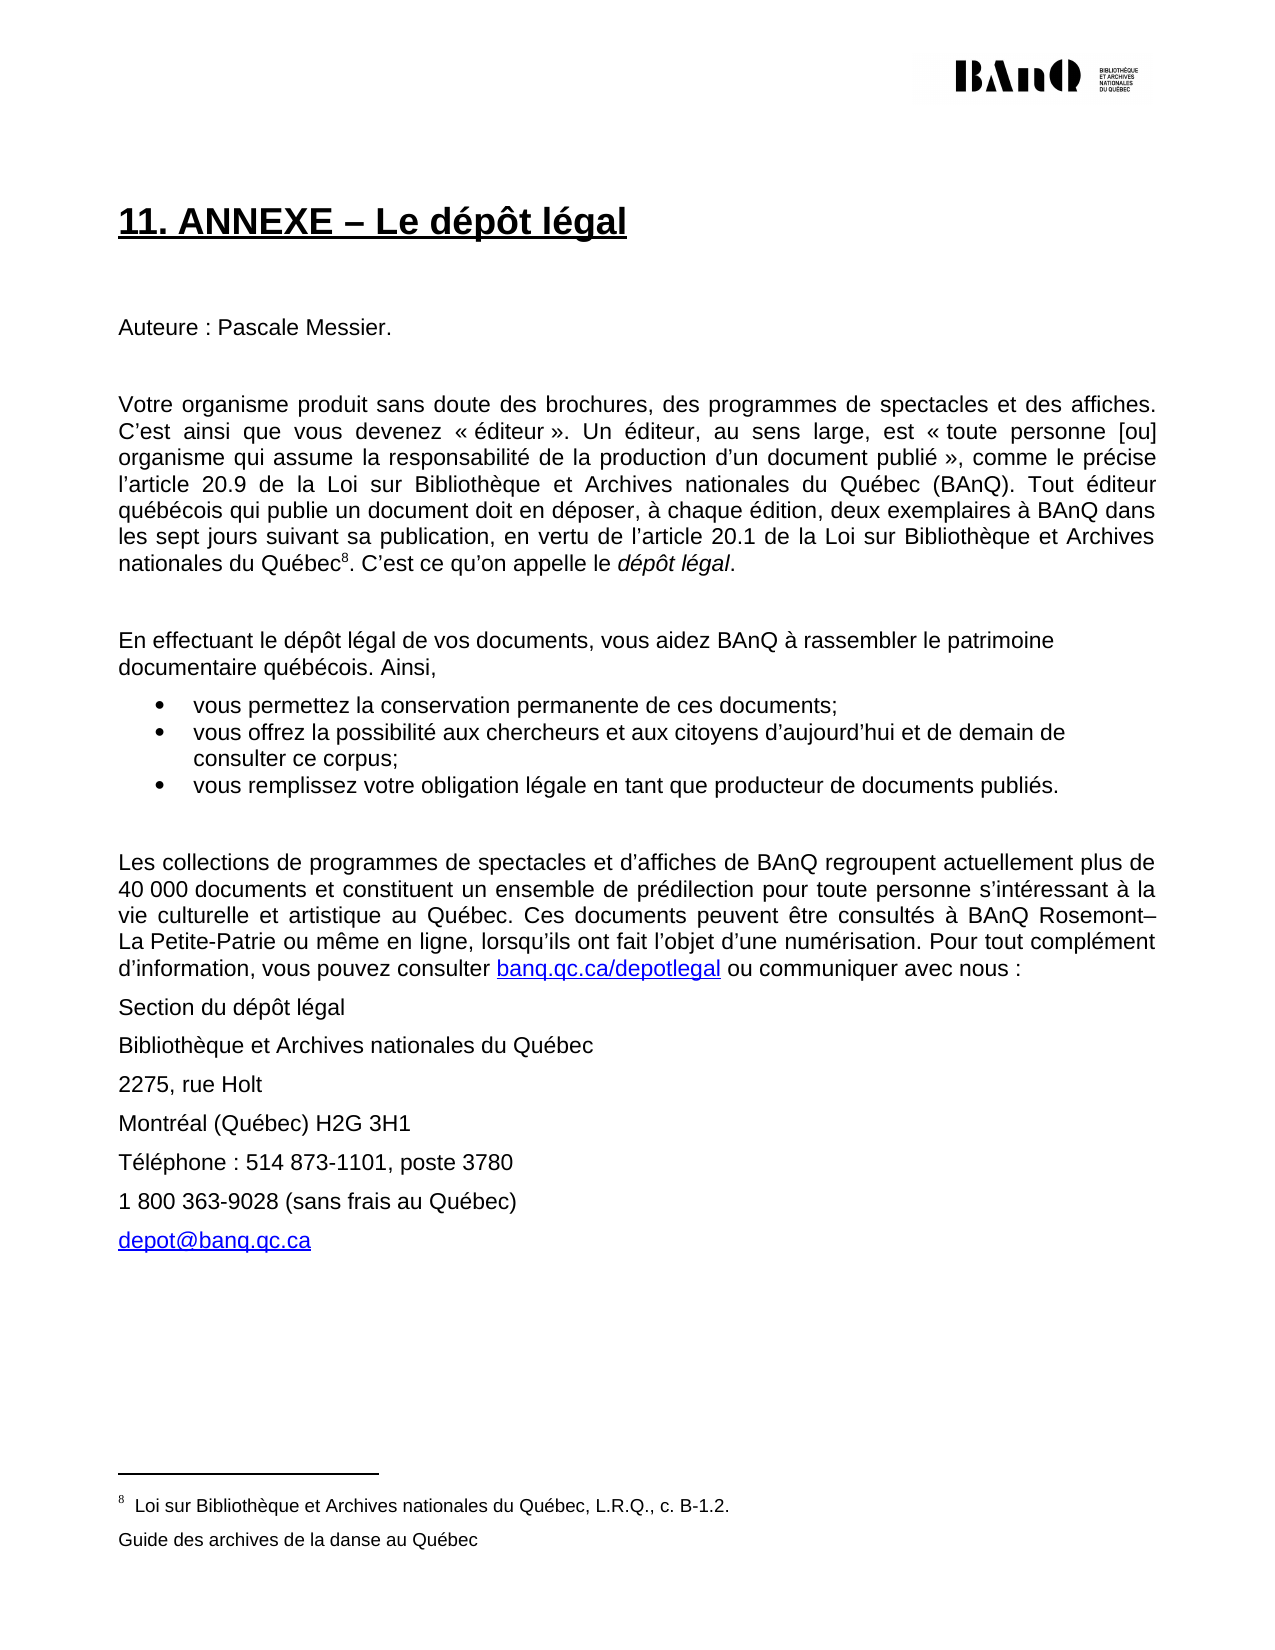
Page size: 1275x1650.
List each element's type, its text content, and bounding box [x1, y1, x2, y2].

text 2275, rue Holt [118, 1071, 1157, 1098]
text En effectuant le dépôt légal de vos documents, vous aidez BAnQ à rassembler le patrimoine documentaire québécois. Ainsi, [118, 627, 1157, 680]
subtitle 11. Annexe – Le dépôt légal [118, 199, 1157, 242]
text Les collections de programmes de spectacles et d’affiches de BAnQ regroupent actuellement plus de 40 000 documents et constituent un ensemble de prédilection pour toute personne s’intéressant à la vie culturelle et artistique au Québec. Ces documents peuvent être consultés à BAnQ Rosemont–La Petite-Patrie ou même en ligne, lorsqu’ils ont fait l’objet d’une numérisation. Pour tout complément d’information, vous pouvez consulter banq.qc.ca/depotlegal ou communiquer avec nous : [118, 849, 1157, 981]
text Votre organisme produit sans doute des brochures, des programmes de spectacles et des affiches. C’est ainsi que vous devenez « éditeur ». Un éditeur, au sens large, est « toute personne [ou] organisme qui assume la responsabilité de la production d’un document publié », comme le précise l’article 20.9 de la Loi sur Bibliothèque et Archives nationales du Québec (BAnQ). Tout éditeur québécois qui publie un document doit en déposer, à chaque édition, deux exemplaires à BAnQ dans les sept jours suivant sa publication, en vertu de l’article 20.1 de la Loi sur Bibliothèque et Archives nationales du Québec. C’est ce qu’on appelle le dépôt légal. [118, 391, 1157, 576]
text depot@banq.qc.ca [118, 1227, 1157, 1253]
text Bibliothèque et Archives nationales du Québec [118, 1032, 1157, 1059]
text Téléphone : 514 873-1101, poste 3780 [118, 1149, 1157, 1175]
list vous permettez la conservation permanente de ces documents; [156, 692, 1157, 719]
text Auteure : Pascale Messier. [118, 314, 1157, 340]
list vous remplissez votre obligation légale en tant que producteur de documents publiés. [156, 772, 1157, 798]
list vous offrez la possibilité aux chercheurs et aux citoyens d’aujourd’hui et de demain de consulter ce corpus; [156, 719, 1157, 772]
text Section du dépôt légal [118, 993, 1157, 1020]
text Montréal (Québec) H2G 3H1 [118, 1110, 1157, 1136]
text 1 800 363-9028 (sans frais au Québec) [118, 1188, 1157, 1214]
